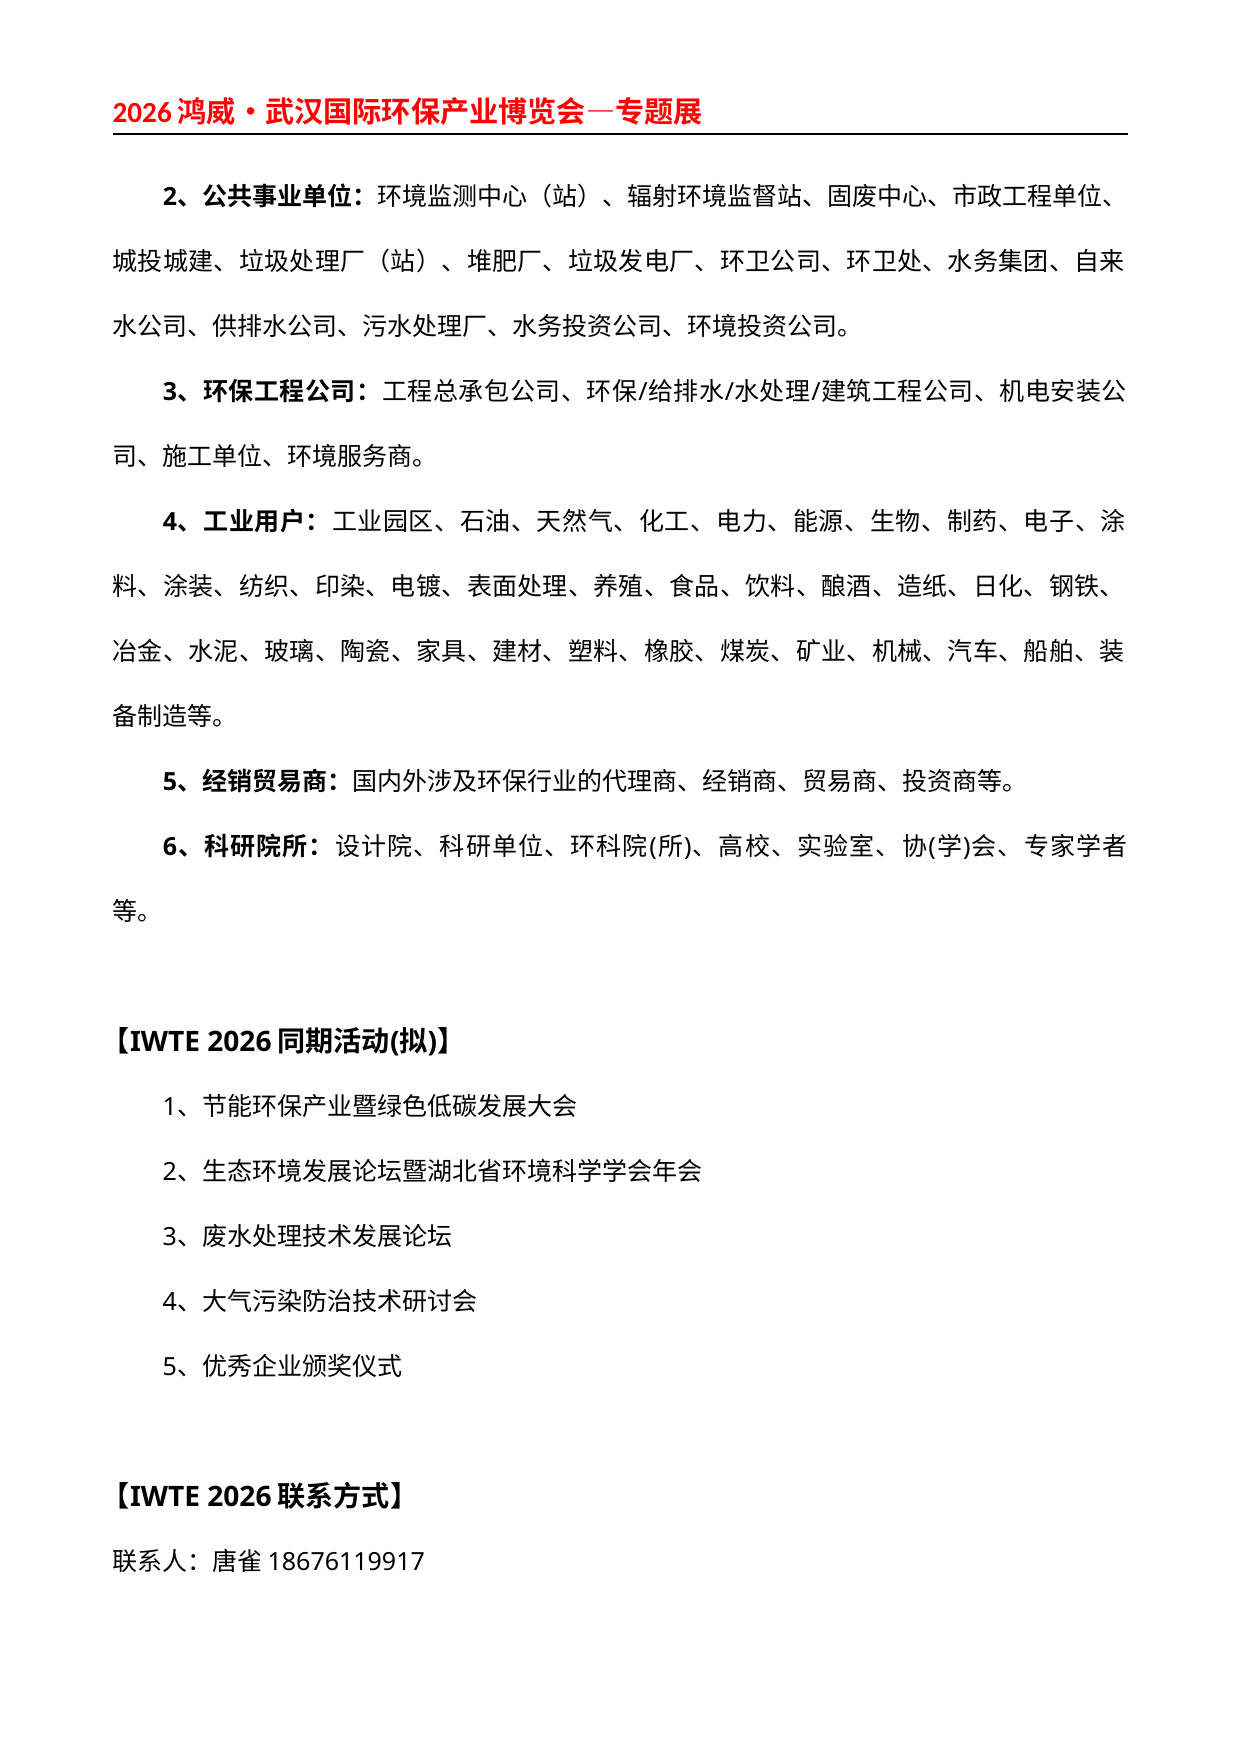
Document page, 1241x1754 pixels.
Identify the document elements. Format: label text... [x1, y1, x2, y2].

list 3、废水处理技术发展论坛 [112, 1202, 1128, 1267]
text 5、经销贸易商：国内外涉及环保行业的代理商、经销商、贸易商、投资商等。 [112, 747, 1128, 812]
list 4、大气污染防治技术研讨会 [112, 1267, 1128, 1332]
list 5、优秀企业颁奖仪式 [112, 1332, 1128, 1397]
text 4、工业用户：工业园区、石油、天然气、化工、电力、能源、生物、制药、电子、涂料、涂装、纺织、印染、电镀、表面处理、养殖、食品、饮料、酿酒、造纸、日化、钢铁、冶金、水泥、玻璃、陶瓷、家具、建材、塑料、橡胶、煤炭、矿业、机械、汽车、船舶、装备制造等。 [112, 487, 1128, 747]
list 2、生态环境发展论坛暨湖北省环境科学学会年会 [112, 1137, 1128, 1202]
text 2、公共事业单位：环境监测中心（站）、辐射环境监督站、固废中心、市政工程单位、城投城建、垃圾处理厂（站）、堆肥厂、垃圾发电厂、环卫公司、环卫处、水务集团、自来水公司、供排水公司、污水处理厂、水务投资公司、环境投资公司。 [112, 162, 1128, 357]
list 1、节能环保产业暨绿色低碳发展大会 [112, 1072, 1128, 1137]
text 3、环保工程公司：工程总承包公司、环保/给排水/水处理/建筑工程公司、机电安装公司、施工单位、环境服务商。 [112, 357, 1128, 487]
text 【IWTE 2026同期活动(拟)】 [102, 1007, 1128, 1072]
text 【IWTE 2026联系方式】 [102, 1462, 1128, 1527]
text 6、科研院所：设计院、科研单位、环科院(所)、高校、实验室、协(学)会、专家学者等。 [112, 812, 1128, 942]
text 联系人：唐雀18676119917 [112, 1527, 1128, 1592]
